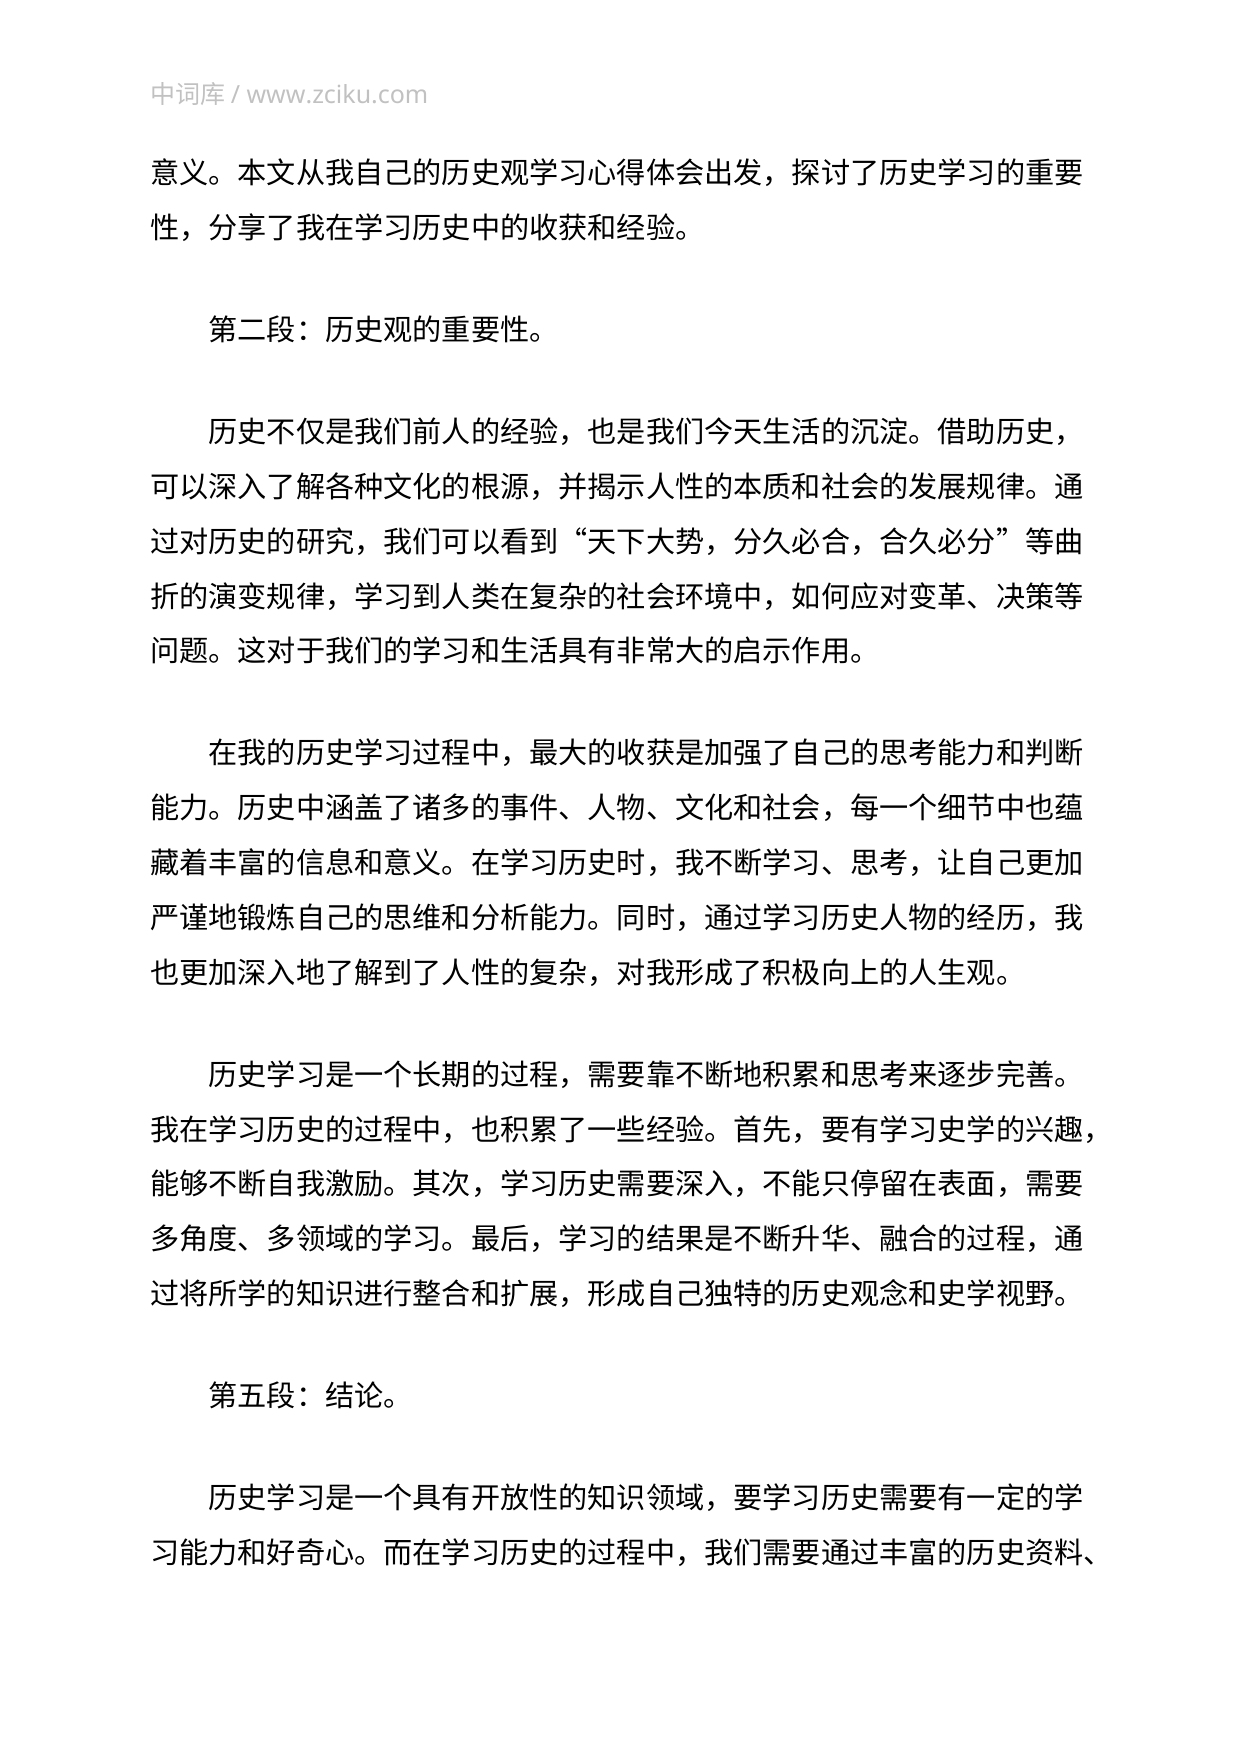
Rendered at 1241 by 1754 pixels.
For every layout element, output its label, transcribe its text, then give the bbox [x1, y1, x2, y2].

text 历史学习是一个长期的过程，需要靠不断地积累和思考来逐步完善。我在学习历史的过程中，也积累了一些经验。首先，要有学习史学的兴趣，能够不断自我激励。其次，学习历史需要深入，不能只停留在表面，需要多角度、多领域的学习。最后，学习的结果是不断升华、融合的过程，通过将所学的知识进行整合和扩展，形成自己独特的历史观念和史学视野。 [150, 1051, 1090, 1313]
text 第五段：结论。 [150, 1372, 1090, 1415]
text 在我的历史学习过程中，最大的收获是加强了自己的思考能力和判断能力。历史中涵盖了诸多的事件、人物、文化和社会，每一个细节中也蕴藏着丰富的信息和意义。在学习历史时，我不断学习、思考，让自己更加严谨地锻炼自己的思维和分析能力。同时，通过学习历史人物的经历，我也更加深入地了解到了人性的复杂，对我形成了积极向上的人生观。 [150, 730, 1090, 992]
text 第二段：历史观的重要性。 [150, 307, 1090, 349]
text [150, 1474, 1090, 1571]
text 历史不仅是我们前人的经验，也是我们今天生活的沉淀。借助历史，可以深入了解各种文化的根源，并揭示人性的本质和社会的发展规律。通过对历史的研究，我们可以看到“天下大势，分久必合，合久必分”等曲折的演变规律，学习到人类在复杂的社会环境中，如何应对变革、决策等问题。这对于我们的学习和生活具有非常大的启示作用。 [150, 408, 1090, 670]
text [150, 150, 1090, 247]
